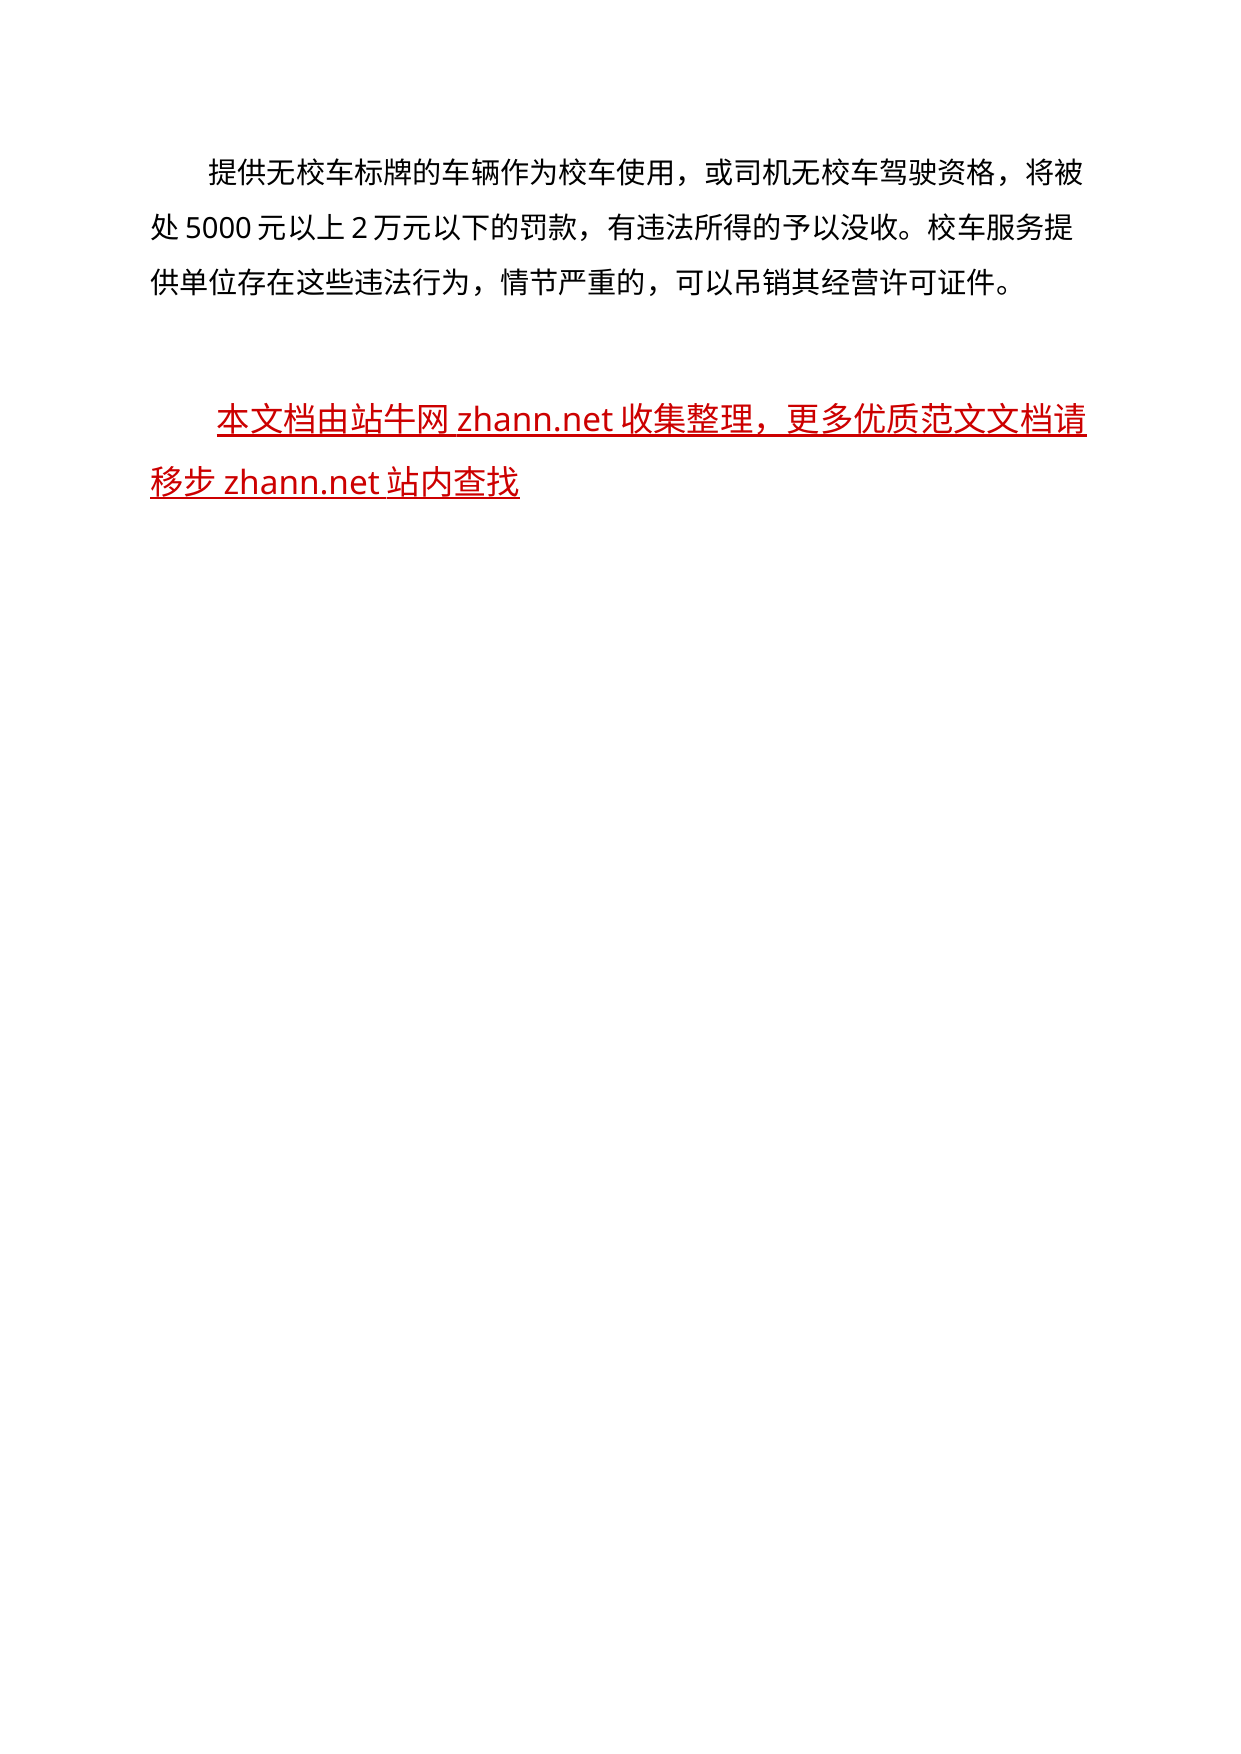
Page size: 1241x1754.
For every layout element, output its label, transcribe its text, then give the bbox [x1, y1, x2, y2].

text 提供无校车标牌的车辆作为校车使用，或司机无校车驾驶资格，将被处5000元以上2万元以下的罚款，有违法所得的予以没收。校车服务提供单位存在这些违法行为，情节严重的，可以吊销其经营许可证件。 [150, 150, 1090, 302]
text 本文档由站牛网zhann.net收集整理，更多优质范文文档请移步zhann.net站内查找 [150, 393, 1090, 504]
